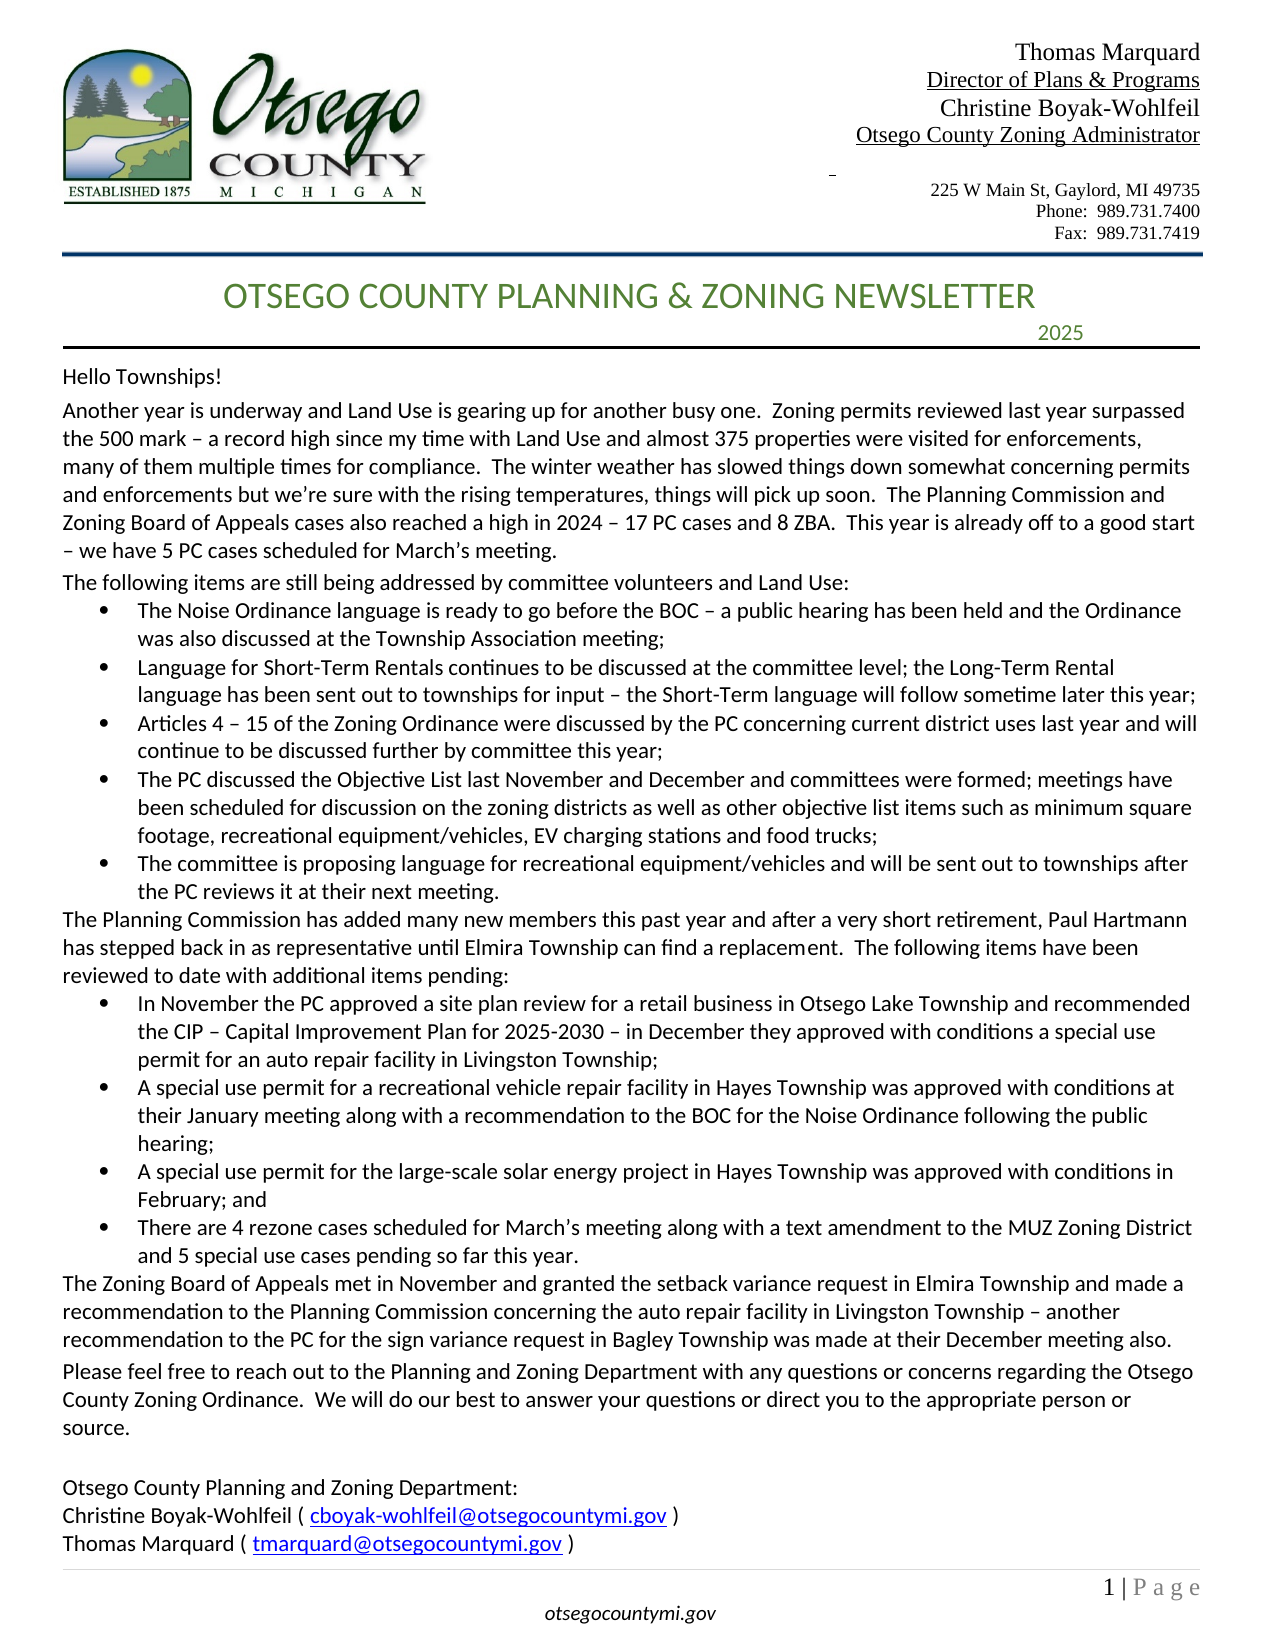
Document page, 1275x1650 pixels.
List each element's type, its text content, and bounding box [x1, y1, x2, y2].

text Phone: 989.731.7400 [287, 200, 1200, 222]
text Director of Plans & Programs [439, 66, 1200, 93]
text Otsego County Planning and Zoning Department: [62, 1473, 1200, 1502]
text Please feel free to reach out to the Planning and Zoning Department with any questions or concerns regarding the Otsego County Zoning Ordinance. We will do our best to answer your questions or direct you to the appropriate person or source. [62, 1357, 1200, 1441]
text The Zoning Board of Appeals met in November and granted the setback variance request in Elmira Township and made a recommendation to the Planning Commission concerning the auto repair facility in Livingston Township – another recommendation to the PC for the sign variance request in Bagley Township was made at their December meeting also. [62, 1269, 1200, 1353]
list There are 4 rezone cases scheduled for March’s meeting along with a text amendment to the MUZ Zoning District and 5 special use cases pending so far this year. [100, 1213, 1200, 1269]
list The Noise Ordinance language is ready to go before the BOC – a public hearing has been held and the Ordinance was also discussed at the Township Association meeting; [100, 597, 1200, 653]
list The PC discussed the Objective List last November and December and committees were formed; meetings have been scheduled for discussion on the zoning districts as well as other objective list items such as minimum square footage, recreational equipment/vehicles, EV charging stations and food trucks; [100, 765, 1200, 849]
text Hello Townships! [62, 362, 1200, 390]
text Christine Boyak-Wohlfeil ( cboyak-wohlfeil@otsegocountymi.gov ) [62, 1502, 1200, 1529]
list In November the PC approved a site plan review for a retail business in Otsego Lake Township and recommended the CIP – Capital Improvement Plan for 2025-2030 – in December they approved with conditions a special use permit for an auto repair facility in Livingston Township; [100, 989, 1200, 1073]
text OTSEGO COUNTY PLANNING & ZONING NEWSLETTER [62, 272, 1200, 318]
text Thomas Marquard ( tmarquard@otsegocountymi.gov ) [62, 1529, 1200, 1558]
text The following items are still being addressed by committee volunteers and Land Use: [62, 568, 1200, 597]
text Christine Boyak-Wohlfeil [439, 93, 1200, 121]
list Articles 4 – 15 of the Zoning Ordinance were discussed by the PC concerning current district uses last year and will continue to be discussed further by committee this year; [100, 709, 1200, 765]
text 225 W Main St, Gaylord, MI 49735 [439, 179, 1200, 200]
picture [62, 243, 1203, 267]
picture [42, 37, 439, 209]
list A special use permit for the large-scale solar energy project in Hayes Township was approved with conditions in February; and [100, 1157, 1200, 1213]
text Otsego County Zoning Administrator [439, 121, 1200, 148]
list The committee is proposing language for recreational equipment/vehicles and will be sent out to townships after the PC reviews it at their next meeting. [100, 849, 1200, 905]
text Fax: 989.731.7419 [587, 222, 1200, 243]
text Another year is underway and Land Use is gearing up for another busy one. Zoning permits reviewed last year surpassed the 500 mark – a record high since my time with Land Use and almost 375 properties were visited for enforcements, many of them multiple times for compliance. The winter weather has slowed things down somewhat concerning permits and enforcements but we’re sure with the rising temperatures, things will pick up soon. The Planning Commission and Zoning Board of Appeals cases also reached a high in 2024 – 17 PC cases and 8 ZBA. This year is already off to a good start – we have 5 PC cases scheduled for March’s meeting. [62, 396, 1200, 564]
text 2025 [62, 318, 1200, 349]
list A special use permit for a recreational vehicle repair facility in Hayes Township was approved with conditions at their January meeting along with a recommendation to the BOC for the Noise Ordinance following the public hearing; [100, 1073, 1200, 1157]
text The Planning Commission has added many new members this past year and after a very short retirement, Paul Hartmann has stepped back in as representative until Elmira Township can find a replacement. The following items have been reviewed to date with additional items pending: [62, 905, 1200, 989]
list Language for Short-Term Rentals continues to be discussed at the committee level; the Long-Term Rental language has been sent out to townships for input – the Short-Term language will follow sometime later this year; [100, 653, 1200, 709]
text Thomas Marquard [439, 37, 1200, 66]
